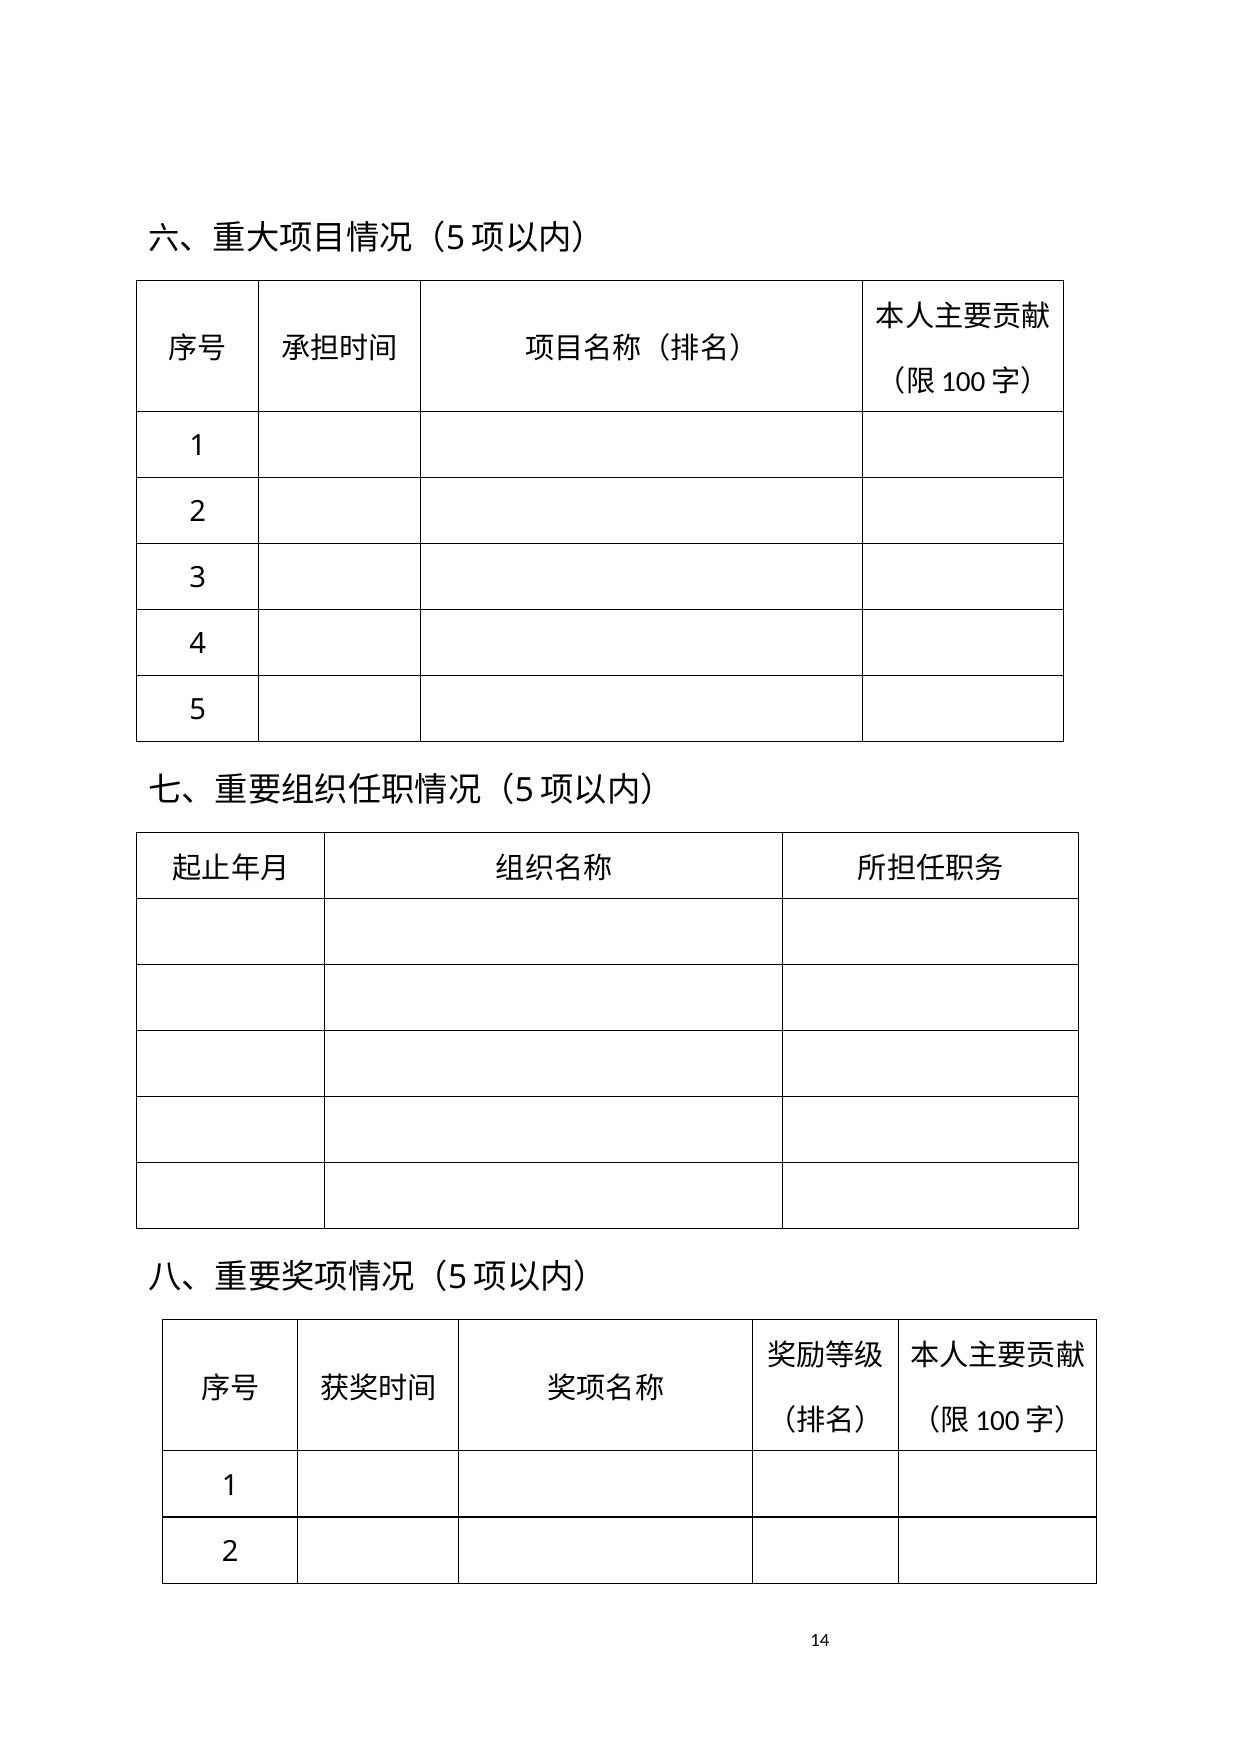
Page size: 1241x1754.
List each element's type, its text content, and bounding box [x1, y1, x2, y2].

table_cell [783, 899, 1078, 964]
text 六、重大项目情况（5项以内） [148, 202, 1110, 267]
table_cell [899, 1518, 1096, 1582]
table_header 承担时间 [259, 281, 420, 411]
table_cell [753, 1518, 898, 1582]
table_cell [783, 1097, 1078, 1162]
table_cell [421, 676, 862, 741]
table_cell [259, 676, 420, 741]
table_header 本人主要贡献 （限100字） [863, 281, 1063, 411]
table_header 起止年月 [137, 833, 324, 898]
table_cell [459, 1518, 752, 1582]
table_cell [783, 965, 1078, 1030]
table_cell [783, 1163, 1078, 1228]
table_cell 5 [137, 676, 258, 741]
table_cell [298, 1518, 458, 1582]
table_cell [259, 478, 420, 543]
text 七、重要组织任职情况（5项以内） [148, 754, 1110, 819]
table_cell [753, 1451, 898, 1516]
table_cell [459, 1451, 752, 1516]
table_cell [259, 610, 420, 675]
table_cell [137, 965, 324, 1030]
table_header 项目名称（排名） [421, 281, 862, 411]
table_cell [863, 610, 1063, 675]
table_cell [421, 544, 862, 609]
table_header 所担任职务 [783, 833, 1078, 898]
table_cell 3 [137, 544, 258, 609]
table_header 奖励等级（排名） [753, 1320, 898, 1450]
table_header 本人主要贡献 （限100字） [899, 1320, 1096, 1450]
table_cell [325, 899, 782, 964]
table_cell [783, 1031, 1078, 1096]
table_header 获奖时间 [298, 1320, 458, 1450]
text 八、重要奖项情况（5项以内） [148, 1242, 1110, 1307]
table_cell [259, 412, 420, 477]
table_cell [863, 412, 1063, 477]
table_cell 4 [137, 610, 258, 675]
table_cell 1 [137, 412, 258, 477]
table_cell [137, 1163, 324, 1228]
table_cell [863, 478, 1063, 543]
table_cell 2 [163, 1518, 297, 1582]
table_cell [421, 412, 862, 477]
table_cell [137, 1031, 324, 1096]
table_header 序号 [163, 1320, 297, 1450]
table_cell [899, 1451, 1096, 1516]
table_cell [421, 478, 862, 543]
table_header 奖项名称 [459, 1320, 752, 1450]
table_cell [863, 676, 1063, 741]
table_cell [325, 1097, 782, 1162]
table_cell [325, 965, 782, 1030]
table_cell [863, 544, 1063, 609]
table_header 序号 [137, 281, 258, 411]
table_cell [325, 1163, 782, 1228]
table_cell [298, 1451, 458, 1516]
table_cell 1 [163, 1451, 297, 1516]
table_cell [137, 899, 324, 964]
table_header 组织名称 [325, 833, 782, 898]
table_cell 2 [137, 478, 258, 543]
table_cell [325, 1031, 782, 1096]
table_cell [421, 610, 862, 675]
table_cell [259, 544, 420, 609]
table_cell [137, 1097, 324, 1162]
